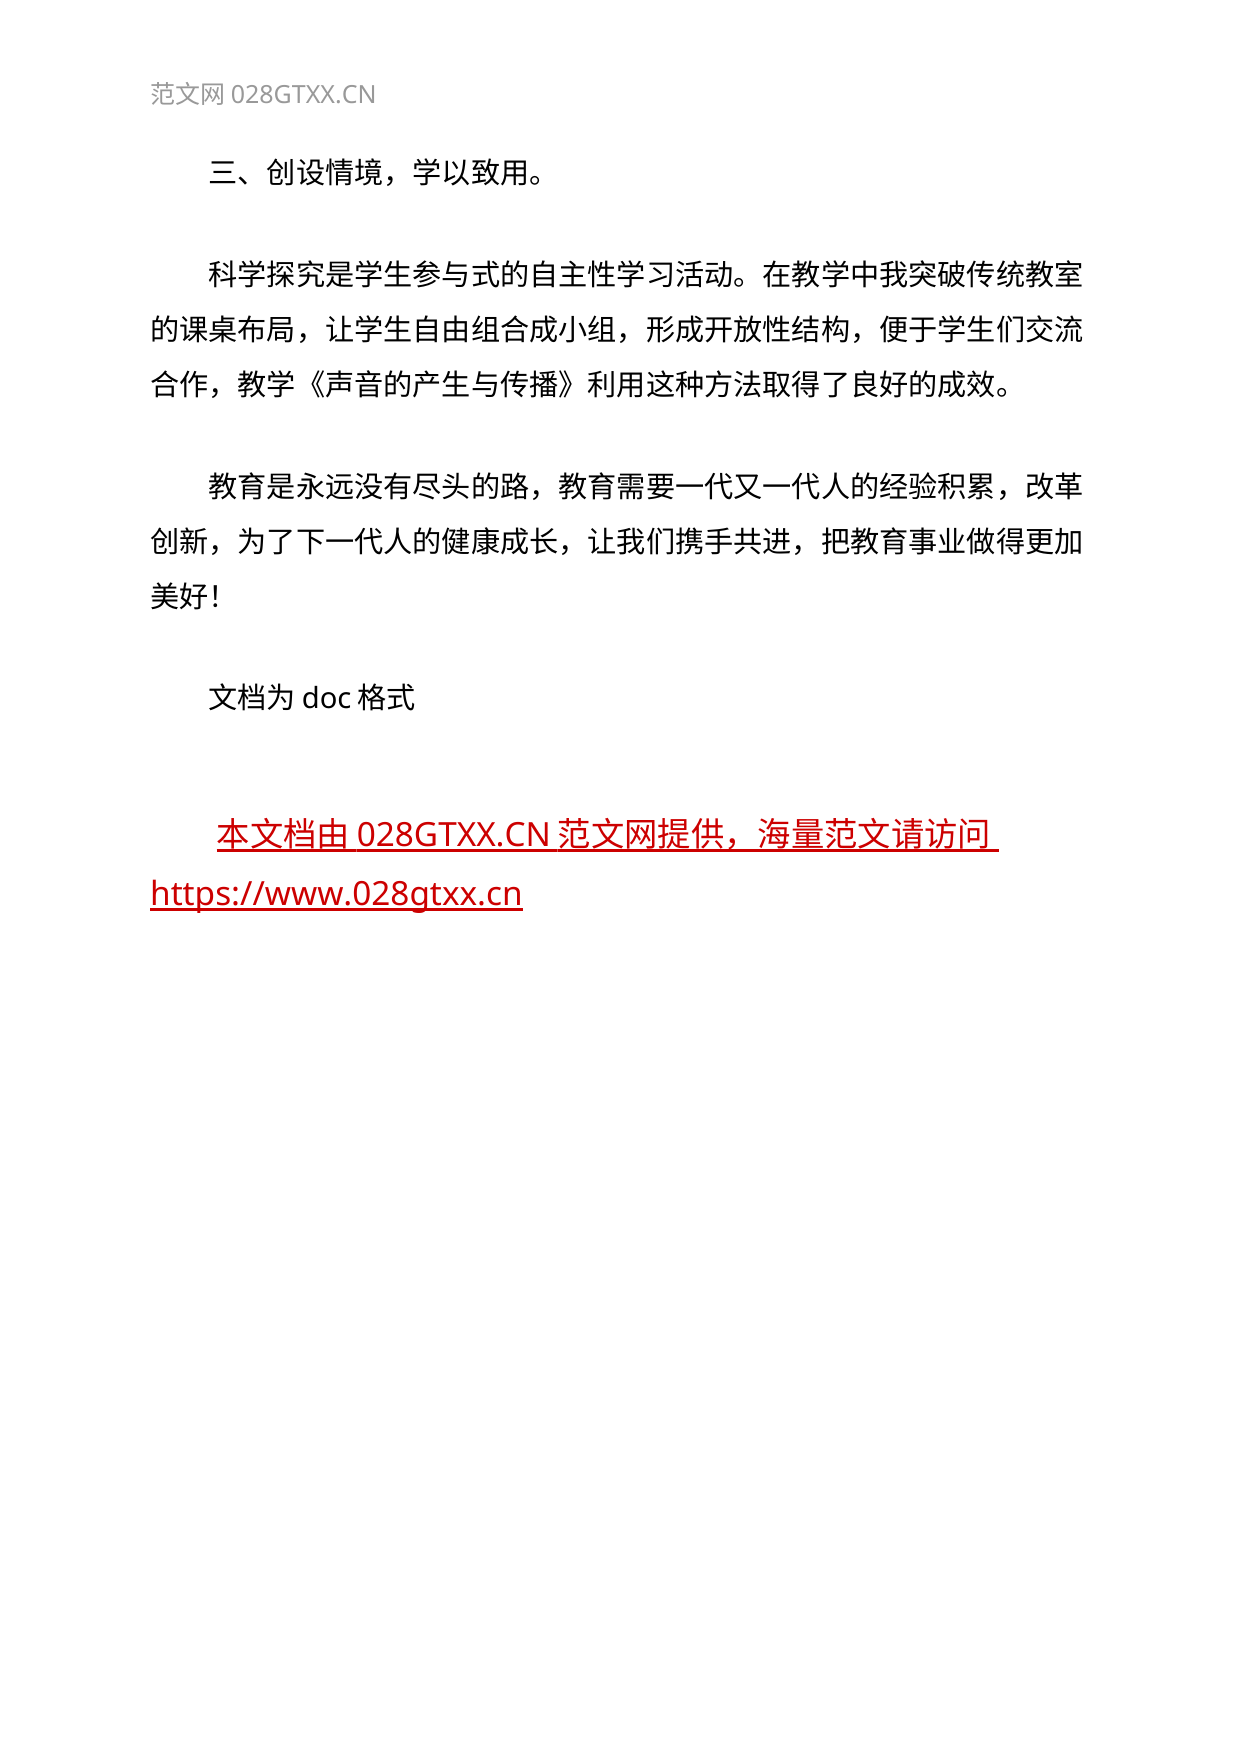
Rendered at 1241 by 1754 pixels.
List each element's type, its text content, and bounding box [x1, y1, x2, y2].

text 本文档由028GTXX.CN范文网提供，海量范文请访问 https://www.028gtxx.cn [150, 808, 1090, 916]
text 科学探究是学生参与式的自主性学习活动。在教学中我突破传统教室的课桌布局，让学生自由组合成小组，形成开放性结构，便于学生们交流合作，教学《声音的产生与传播》利用这种方法取得了良好的成效。 [150, 252, 1090, 404]
text 文档为doc格式 [150, 675, 1090, 717]
text 教育是永远没有尽头的路，教育需要一代又一代人的经验积累，改革创新，为了下一代人的健康成长，让我们携手共进，把教育事业做得更加美好！ [150, 463, 1090, 615]
text 三、创设情境，学以致用。 [150, 150, 1090, 192]
